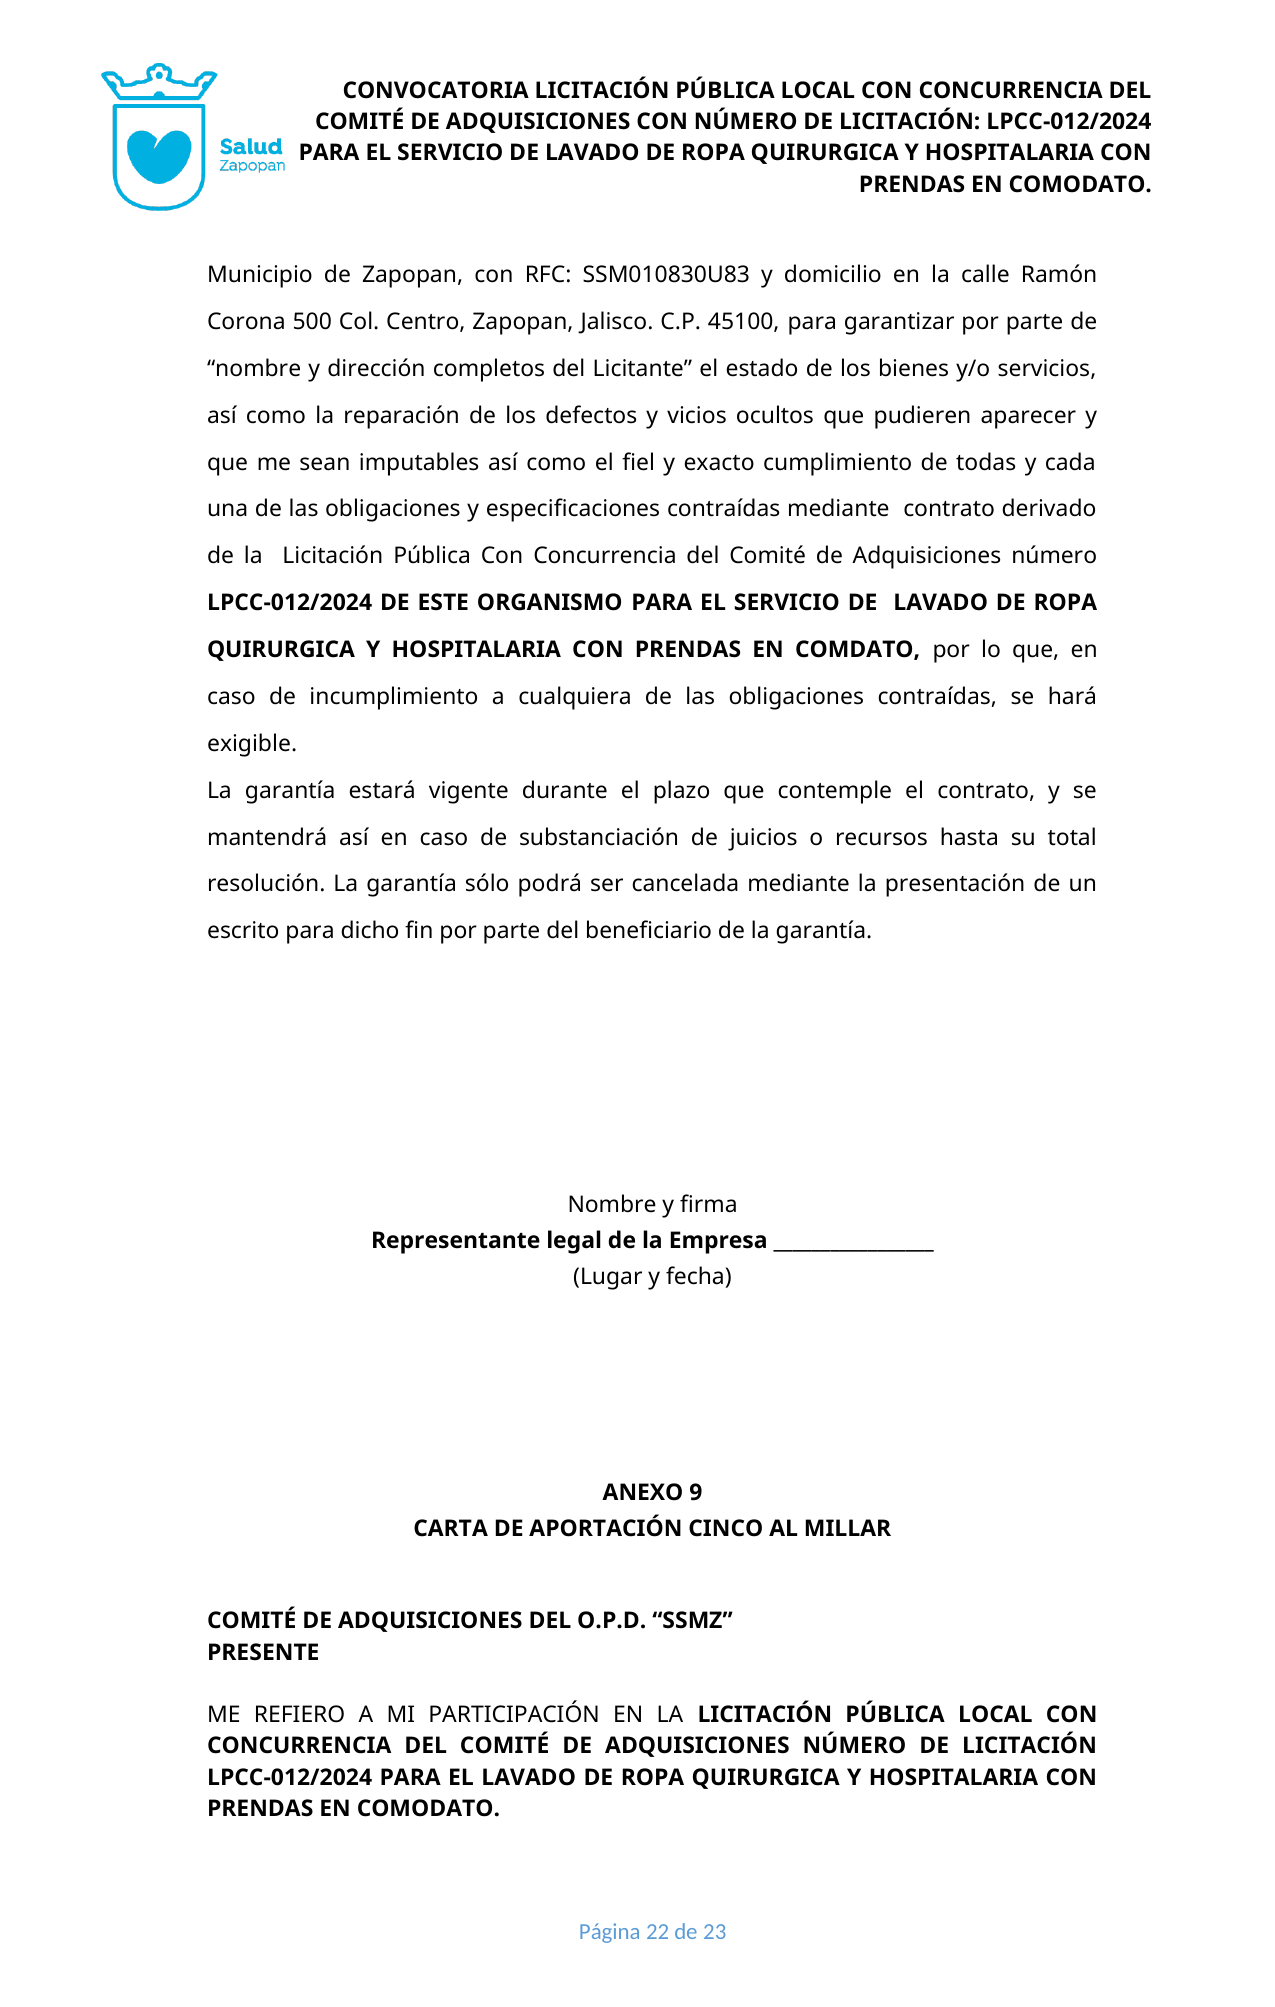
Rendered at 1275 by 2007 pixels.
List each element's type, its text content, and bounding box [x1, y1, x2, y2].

text Nombre y firma [207, 1188, 1098, 1219]
text COMITÉ DE ADQUISICIONES DEL O.P.D. “SSMZ” [207, 1604, 1098, 1636]
text PRESENTE [207, 1636, 1098, 1667]
text ANEXO 9 [207, 1476, 1098, 1507]
picture [97, 63, 290, 220]
picture [108, 67, 211, 95]
text La garantía estará vigente durante el plazo que contemple el contrato, y se mantendrá así en caso de substanciación de juicios o recursos hasta su total resolución. La garantía sólo podrá ser cancelada mediante la presentación de un escrito para dicho fin por parte del beneficiario de la garantía. [207, 774, 1098, 946]
text (Lugar y fecha) [207, 1260, 1098, 1291]
text Representante legal de la Empresa _________________ [207, 1224, 1098, 1255]
text ME REFIERO A MI PARTICIPACIÓN EN LA LICITACIÓN PÚBLICA LOCAL CON CONCURRENCIA DEL COMITÉ DE ADQUISICIONES NÚMERO DE LICITACIÓN LPCC-012/2024 PARA EL LAVADO DE ROPA QUIRURGICA Y HOSPITALARIA CON PRENDAS EN COMODATO. [207, 1698, 1098, 1823]
text CARTA DE APORTACIÓN CINCO AL MILLAR [207, 1512, 1098, 1543]
